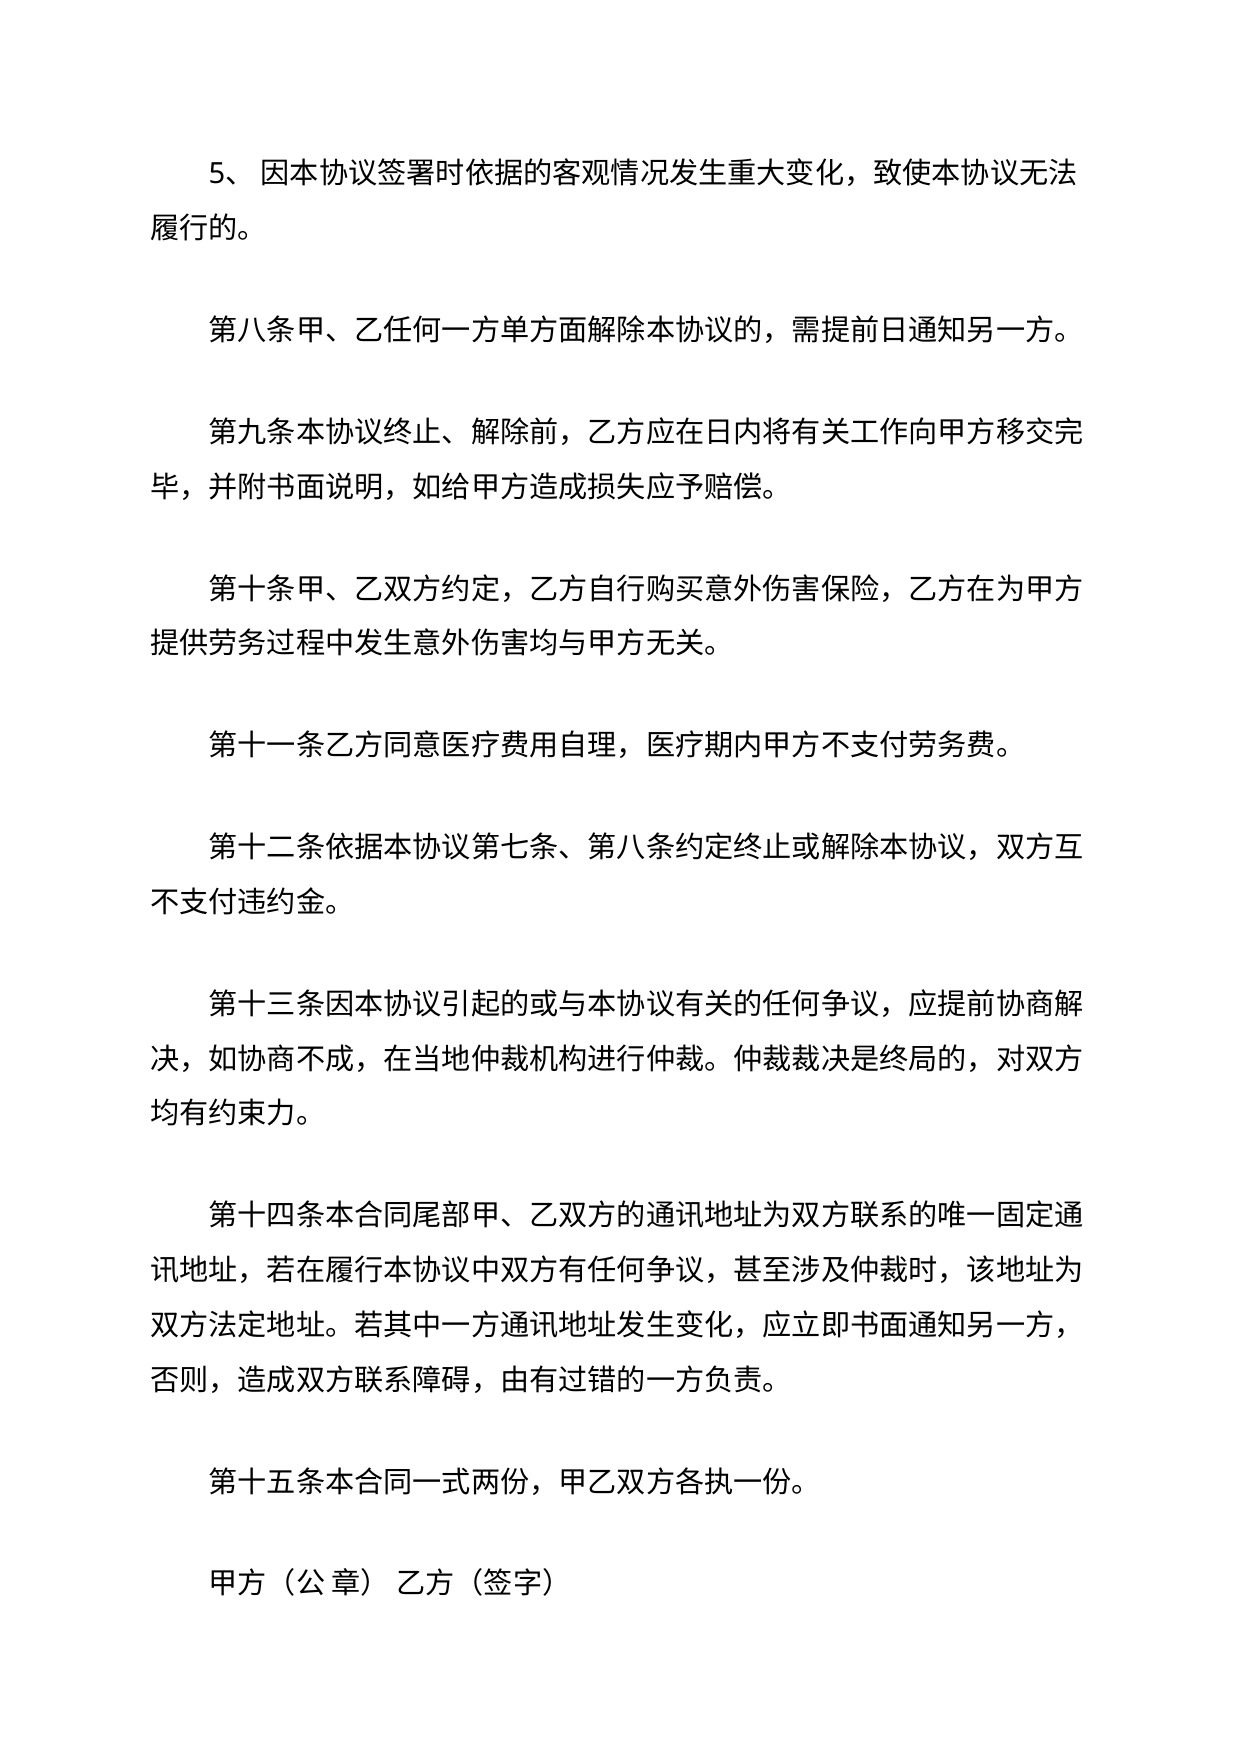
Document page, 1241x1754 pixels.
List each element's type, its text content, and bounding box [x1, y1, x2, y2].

text 第十条甲、乙双方约定，乙方自行购买意外伤害保险，乙方在为甲方提供劳务过程中发生意外伤害均与甲方无关。 [150, 565, 1090, 662]
text 第九条本协议终止、解除前，乙方应在日内将有关工作向甲方移交完毕，并附书面说明，如给甲方造成损失应予赔偿。 [150, 408, 1090, 506]
text 第十二条依据本协议第七条、第八条约定终止或解除本协议，双方互不支付违约金。 [150, 824, 1090, 921]
text 第十五条本合同一式两份，甲乙双方各执一份。 [150, 1458, 1090, 1501]
text 第十四条本合同尾部甲、乙双方的通讯地址为双方联系的唯一固定通讯地址，若在履行本协议中双方有任何争议，甚至涉及仲裁时，该地址为双方法定地址。若其中一方通讯地址发生变化，应立即书面通知另一方，否则，造成双方联系障碍，由有过错的一方负责。 [150, 1192, 1090, 1399]
text 甲方（公 章） 乙方（签字） [150, 1560, 1090, 1602]
text 5、 因本协议签署时依据的客观情况发生重大变化，致使本协议无法履行的。 [150, 150, 1090, 247]
text 第八条甲、乙任何一方单方面解除本协议的，需提前日通知另一方。 [150, 307, 1090, 349]
text 第十一条乙方同意医疗费用自理，医疗期内甲方不支付劳务费。 [150, 722, 1090, 764]
text 第十三条因本协议引起的或与本协议有关的任何争议，应提前协商解决，如协商不成，在当地仲裁机构进行仲裁。仲裁裁决是终局的，对双方均有约束力。 [150, 980, 1090, 1132]
